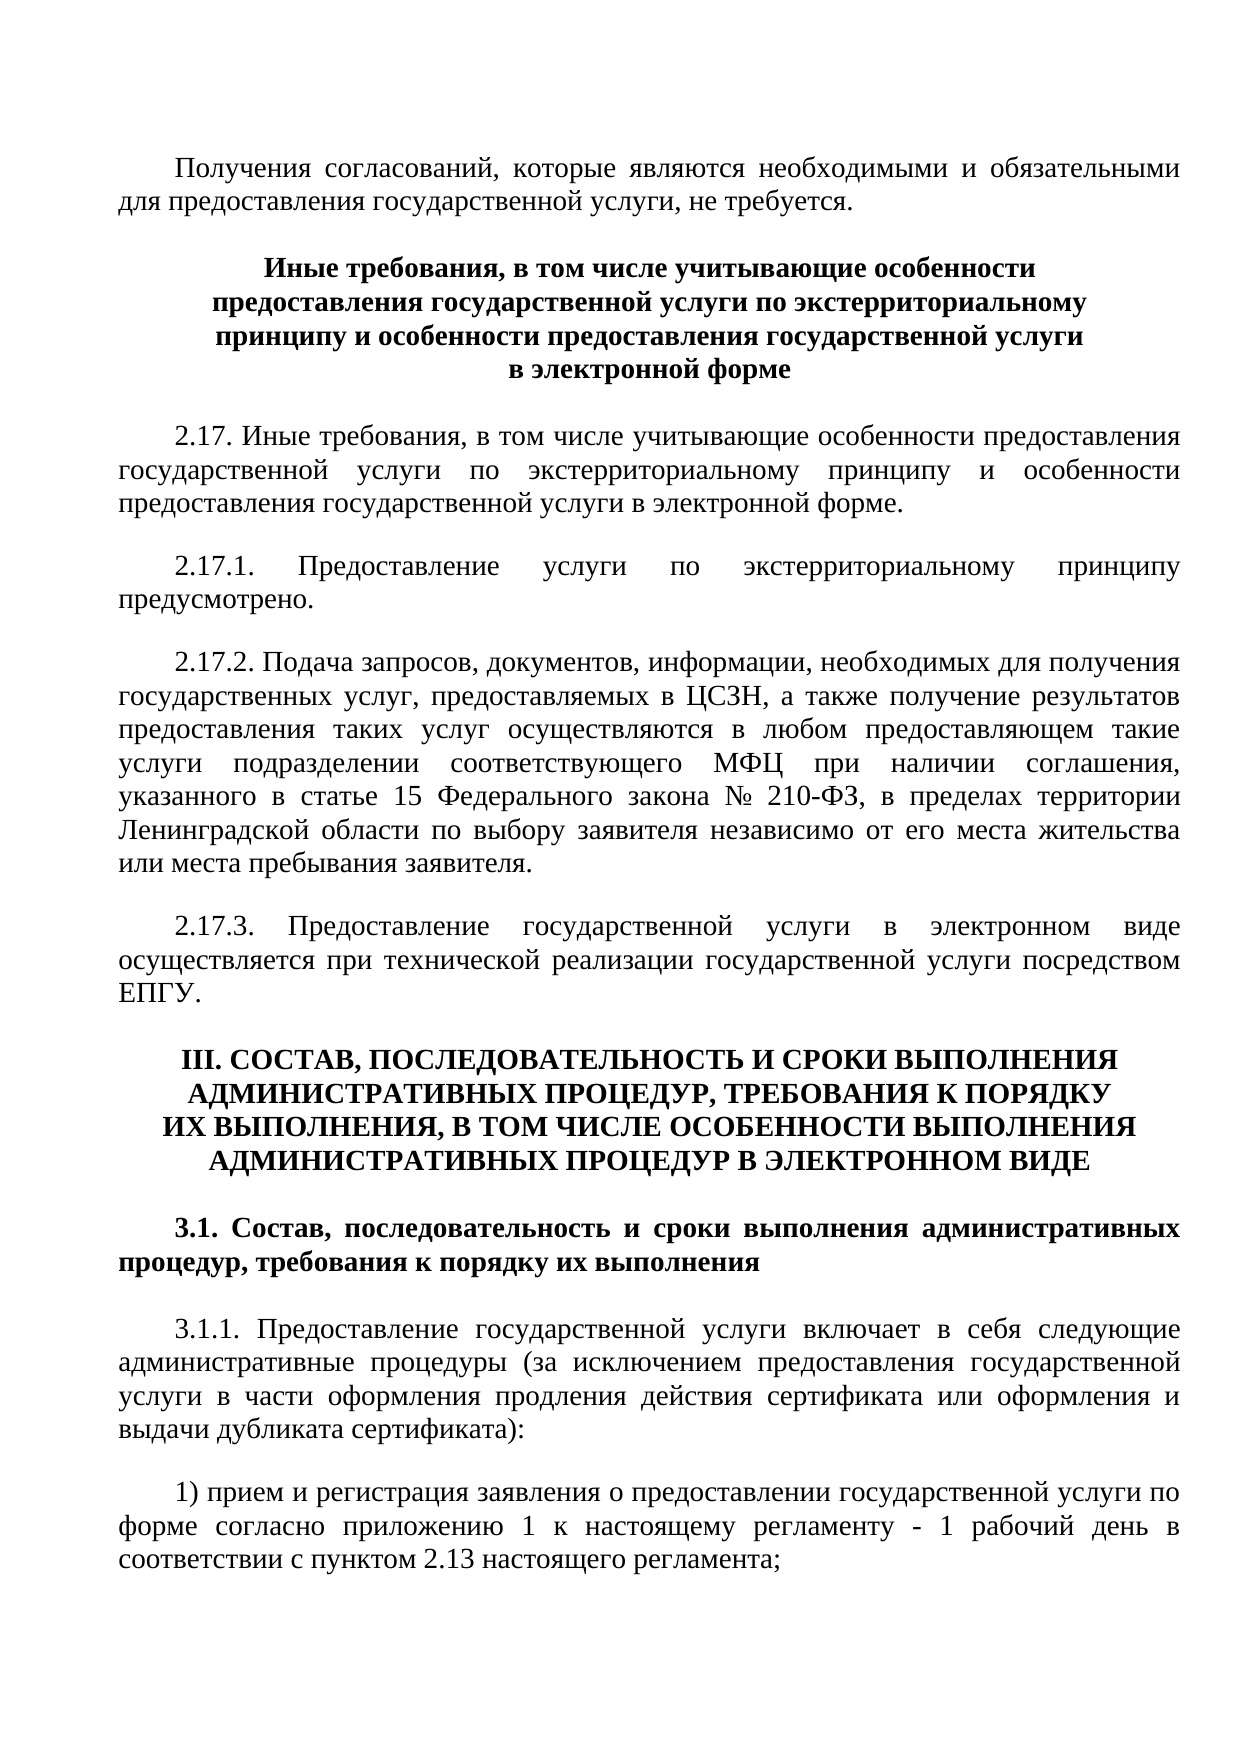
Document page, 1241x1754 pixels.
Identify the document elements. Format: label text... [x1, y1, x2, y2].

text в электронной форме [118, 351, 1181, 385]
text предоставления государственной услуги по экстерриториальному [118, 284, 1181, 318]
text принципу и особенности предоставления государственной услуги [118, 318, 1181, 351]
text 2.17.2. Подача запросов, документов, информации, необходимых для получения государственных услуг, предоставляемых в ЦСЗН, а также получение результатов предоставления таких услуг осуществляются в любом предоставляющем такие услуги подразделении соответствующего МФЦ при наличии соглашения, указанного в статье 15 Федерального закона № 210-ФЗ, в пределах территории Ленинградской области по выбору заявителя независимо от его места жительства или места пребывания заявителя. [118, 644, 1181, 879]
text Получения согласований, которые являются необходимыми и обязательными для предоставления государственной услуги, не требуется. [118, 150, 1181, 217]
text ИХ ВЫПОЛНЕНИЯ, В ТОМ ЧИСЛЕ ОСОБЕННОСТИ ВЫПОЛНЕНИЯ [118, 1109, 1181, 1143]
text АДМИНИСТРАТИВНЫХ ПРОЦЕДУР В ЭЛЕКТРОННОМ ВИДЕ [118, 1143, 1181, 1177]
text 2.17.1. Предоставление услуги по экстерриториальному принципу предусмотрено. [118, 548, 1181, 615]
text 2.17. Иные требования, в том числе учитывающие особенности предоставления государственной услуги по экстерриториальному принципу и особенности предоставления государственной услуги в электронной форме. [118, 418, 1181, 519]
text 2.17.3. Предоставление государственной услуги в электронном виде осуществляется при технической реализации государственной услуги посредством ЕПГУ. [118, 908, 1181, 1009]
text АДМИНИСТРАТИВНЫХ ПРОЦЕДУР, ТРЕБОВАНИЯ К ПОРЯДКУ [118, 1076, 1181, 1109]
text III. СОСТАВ, ПОСЛЕДОВАТЕЛЬНОСТЬ И СРОКИ ВЫПОЛНЕНИЯ [118, 1042, 1181, 1076]
text Иные требования, в том числе учитывающие особенности [118, 251, 1181, 284]
text 3.1. Состав, последовательность и сроки выполнения административных процедур, требования к порядку их выполнения [118, 1210, 1181, 1277]
text 3.1.1. Предоставление государственной услуги включает в себя следующие административные процедуры (за исключением предоставления государственной услуги в части оформления продления действия сертификата или оформления и выдачи дубликата сертификата): [118, 1311, 1181, 1445]
text 1) прием и регистрация заявления о предоставлении государственной услуги по форме согласно приложению 1 к настоящему регламенту - 1 рабочий день в соответствии с пунктом 2.13 настоящего регламента; [118, 1474, 1181, 1575]
